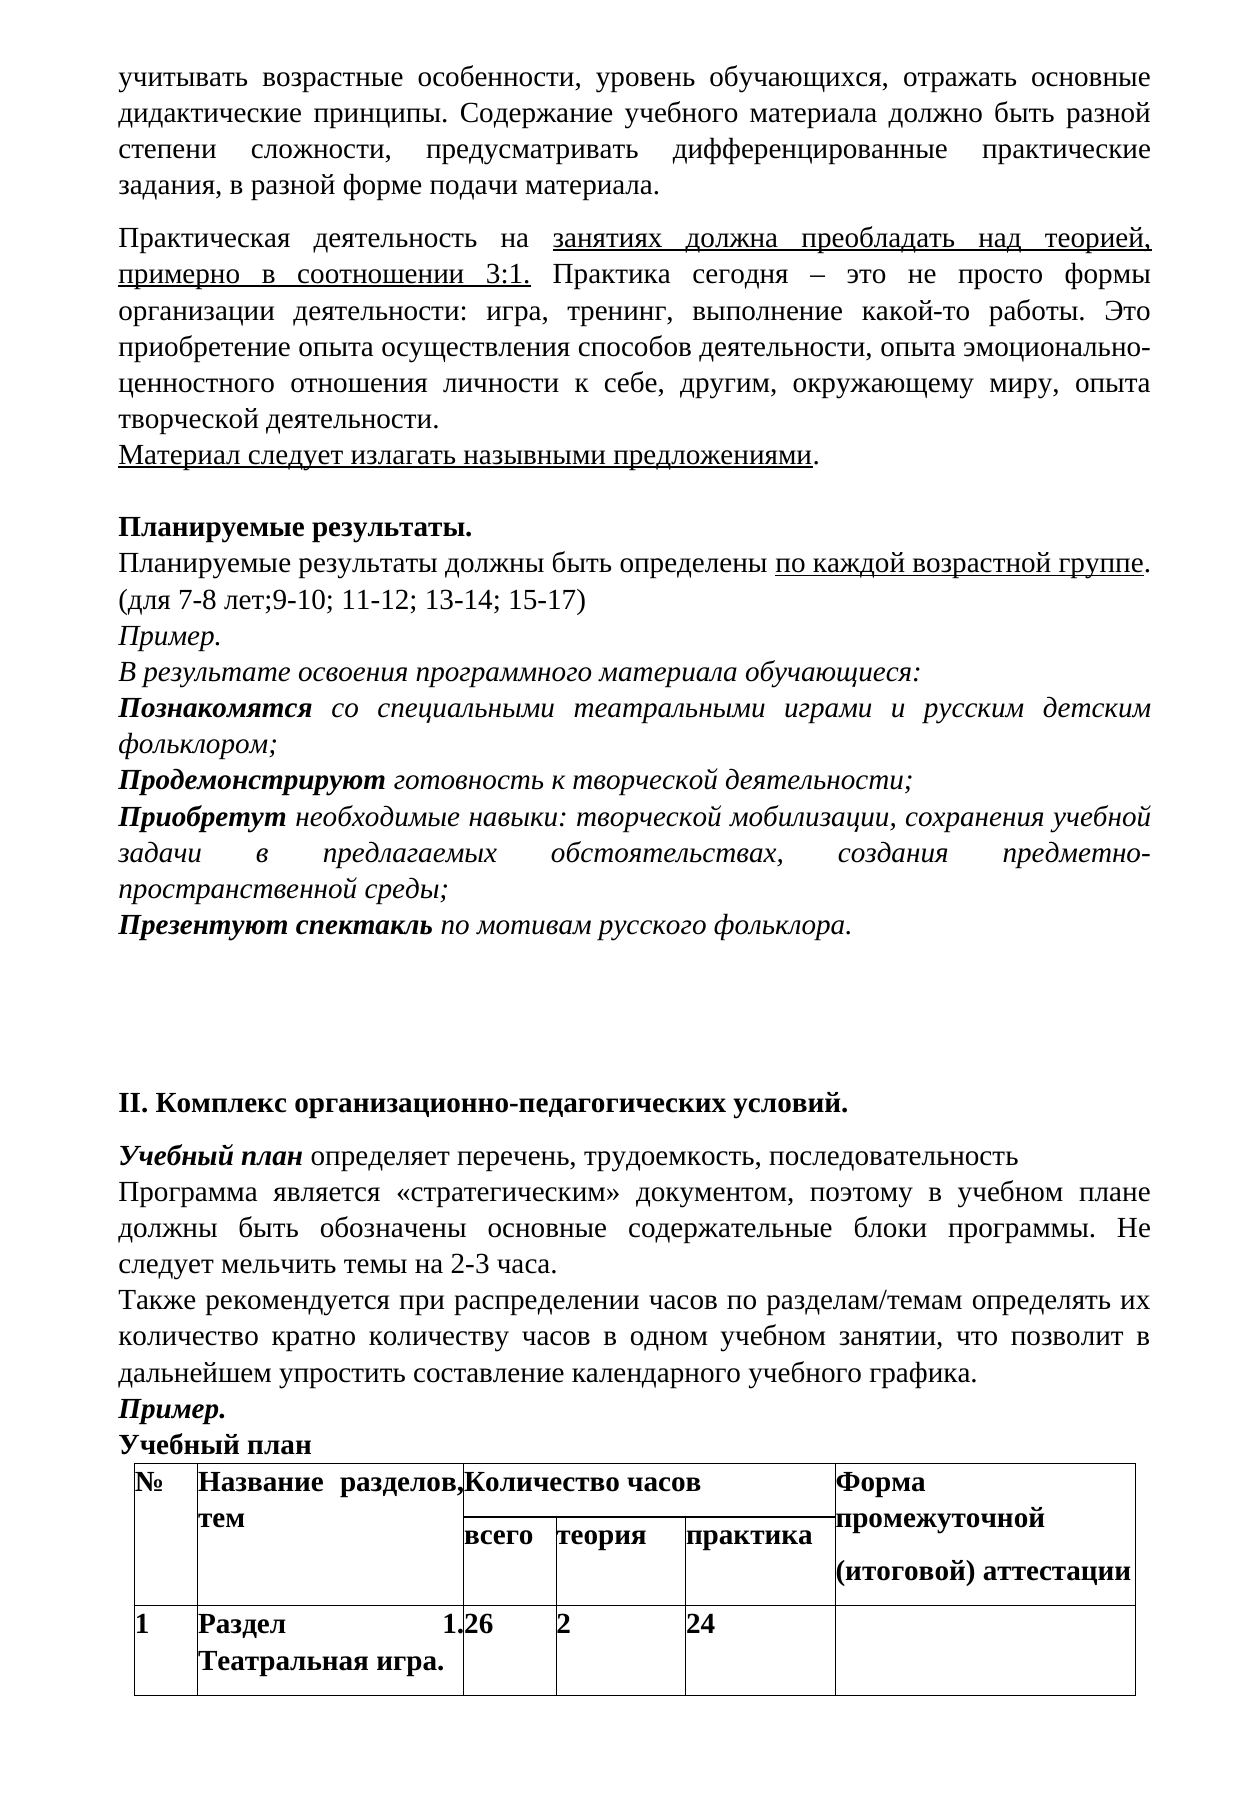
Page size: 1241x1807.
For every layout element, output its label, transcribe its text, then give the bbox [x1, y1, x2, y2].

text Пример. [118, 618, 1152, 651]
table_cell всего [464, 1518, 556, 1605]
table_header Название разделов, тем [198, 1464, 463, 1605]
table_header № [135, 1464, 197, 1605]
text В результате освоения программного материала обучающиеся: [118, 654, 1152, 688]
text Программа является «стратегическим» документом, поэтому в учебном плане должны быть обозначены основные содержательные блоки программы. Не следует мельчить темы на 2-3 часа. [118, 1174, 1152, 1280]
table_cell 2 [557, 1606, 685, 1695]
text Также рекомендуется при распределении часов по разделам/темам определять их количество кратно количеству часов в одном учебном занятии, что позволит в дальнейшем упростить составление календарного учебного графика. [118, 1282, 1152, 1388]
text Продемонстрируют готовность к творческой деятельности; [118, 762, 1152, 796]
text Планируемые результаты. [118, 509, 1152, 543]
table_cell теория [557, 1518, 685, 1605]
table_header Количество часов [464, 1464, 835, 1516]
text Практическая деятельность на занятиях должна преобладать над теорией, примерно в соотношении 3:1. Практика сегодня – это не просто формы организации деятельности: игра, тренинг, выполнение какой-то работы. Это приобретение опыта осуществления способов деятельности, опыта эмоционально-ценностного отношения личности к себе, другим, окружающему миру, опыта творческой деятельности. [118, 220, 1152, 434]
text (для 7-8 лет;9-10; 11-12; 13-14; 15-17) [118, 582, 1152, 615]
text Учебный план определяет перечень, трудоемкость, последовательность [118, 1138, 1152, 1171]
table_cell Раздел 1. Театральная игра. [198, 1606, 463, 1695]
text Познакомятся со специальными театральными играми и русским детским фольклором; [118, 690, 1152, 760]
table_cell 26 [464, 1606, 556, 1695]
table_cell [836, 1606, 1135, 1695]
text Пример. [118, 1391, 1152, 1424]
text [118, 59, 1152, 201]
text Учебный план [118, 1427, 1152, 1461]
table_cell 24 [686, 1606, 835, 1695]
text Материал следует излагать назывными предложениями. [118, 437, 1152, 471]
table_cell практика [686, 1518, 835, 1605]
text Приобретут необходимые навыки: творческой мобилизации, сохранения учебной задачи в предлагаемых обстоятельствах, создания предметно-пространственной среды; [118, 799, 1152, 904]
text Планируемые результаты должны быть определены по каждой возрастной группе. [118, 546, 1152, 579]
table_cell 1 [135, 1606, 197, 1695]
text II. Комплекс организационно-педагогических условий. [118, 1085, 1152, 1118]
text Презентуют спектакль по мотивам русского фольклора. [118, 907, 1152, 941]
table_header Форма промежуточной (итоговой) аттестации [836, 1464, 1135, 1605]
